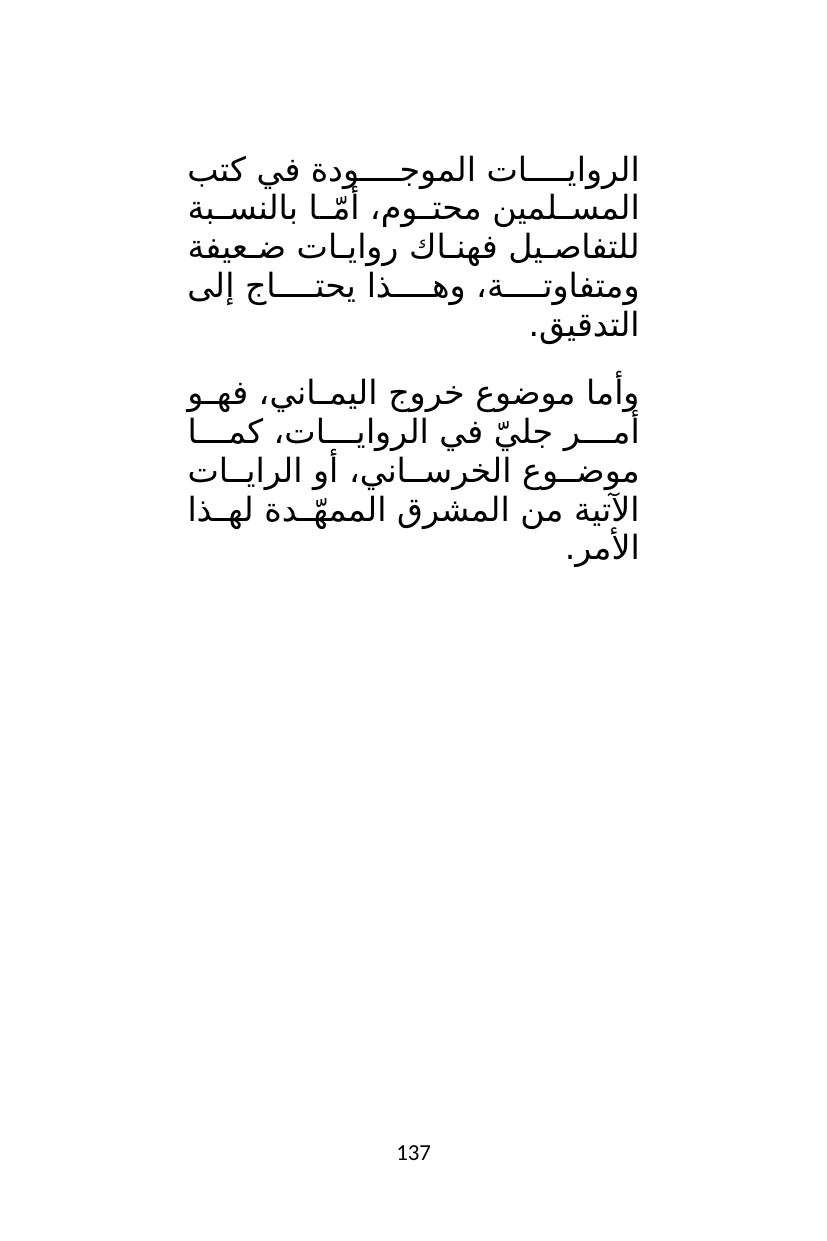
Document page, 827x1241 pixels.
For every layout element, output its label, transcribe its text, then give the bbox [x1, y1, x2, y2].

text أما موضوع السفياني، ففيه الكثير من الروايات، وبالإمكان القول إنّ أصل السفياني من خلال كثرة الروايات الموجودة في كتب المسلمين محتوم، أمّا بالنسبة للتفاصيل فهناك روايات ضعيفة ومتفاوتة، وهذا يحتاج إلى التدقيق. [187, 150, 639, 344]
text وأما موضوع خروج اليماني، فهو أمر جليّ في الروايات، كما موضوع الخرساني، أو الرايات الآتية من المشرق الممهّدة لهذا الأمر. [187, 373, 639, 568]
